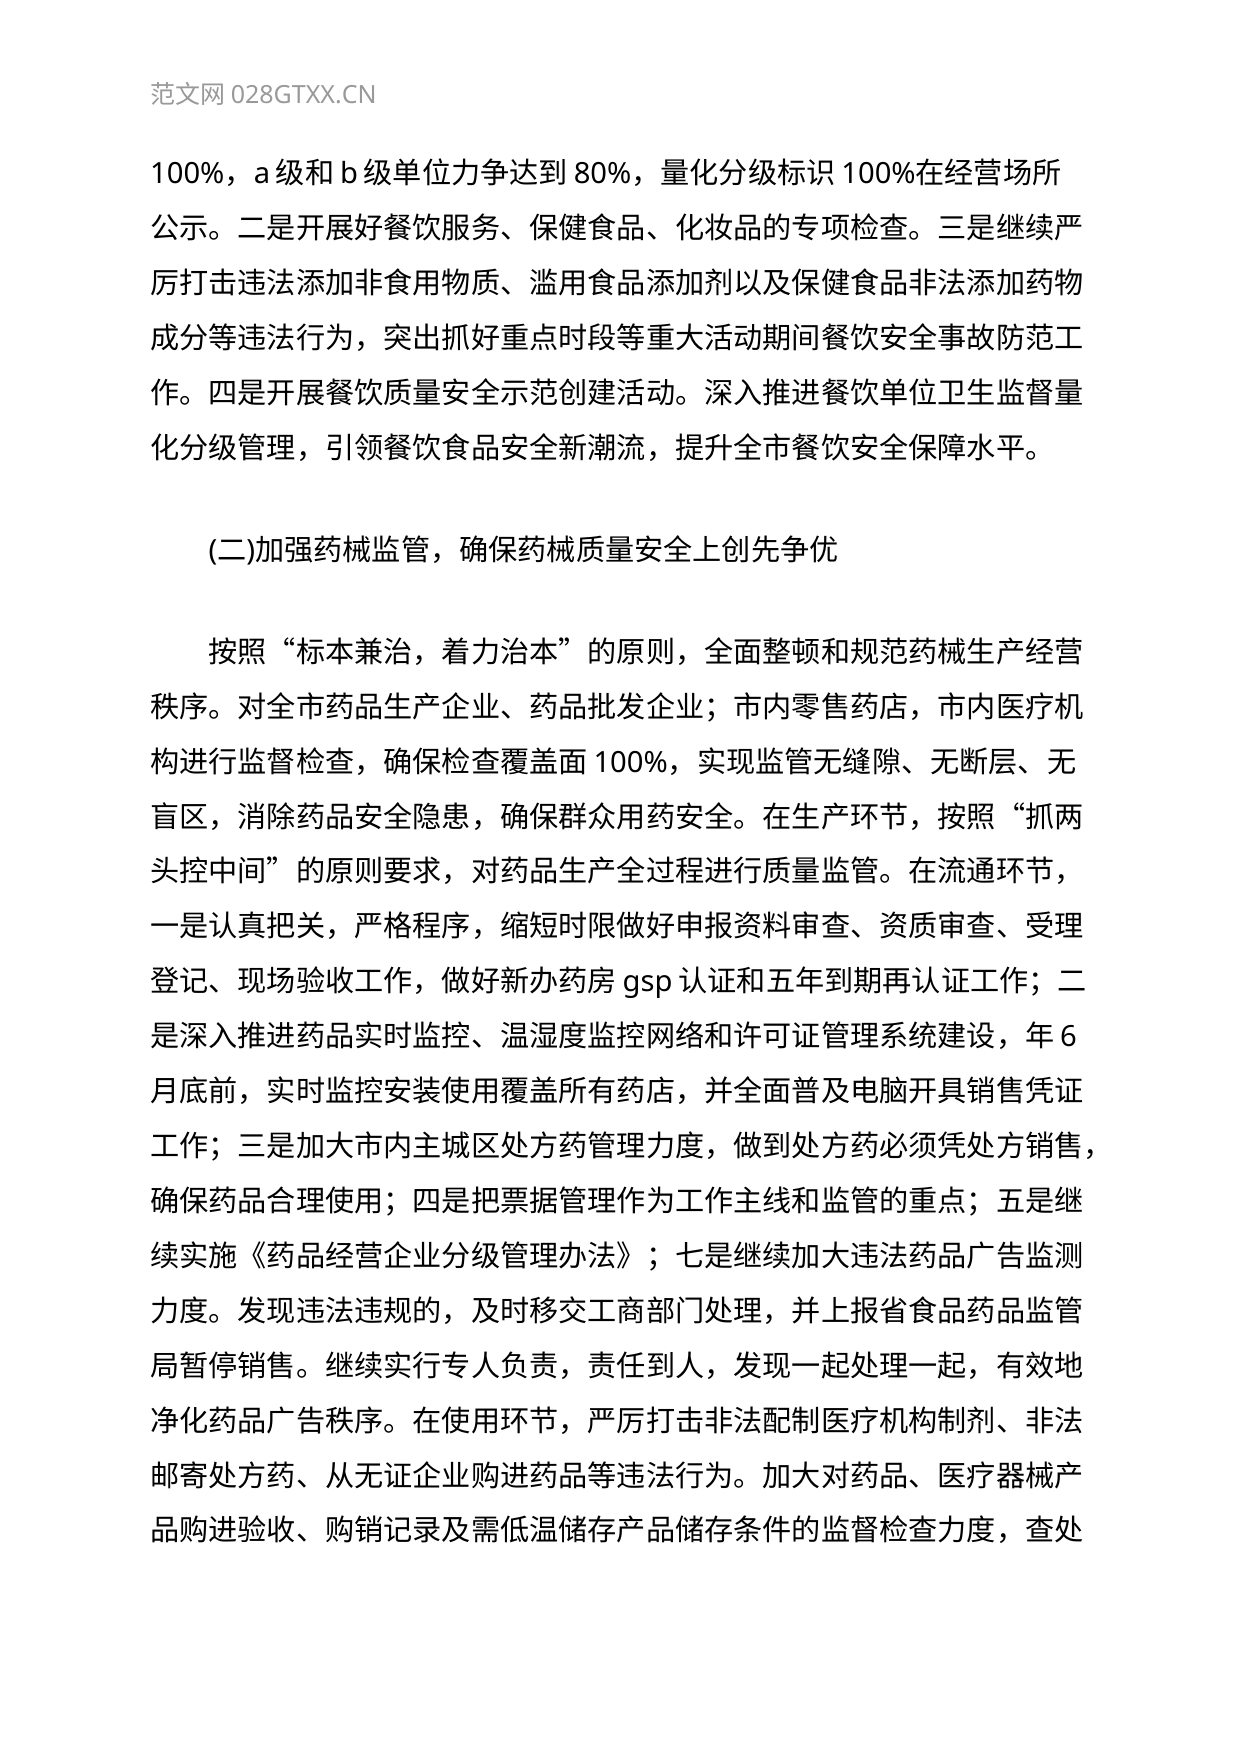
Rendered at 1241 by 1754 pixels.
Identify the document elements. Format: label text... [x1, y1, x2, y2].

text (二)加强药械监管，确保药械质量安全上创先争优 [150, 526, 1090, 569]
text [150, 628, 1090, 1549]
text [150, 150, 1090, 467]
